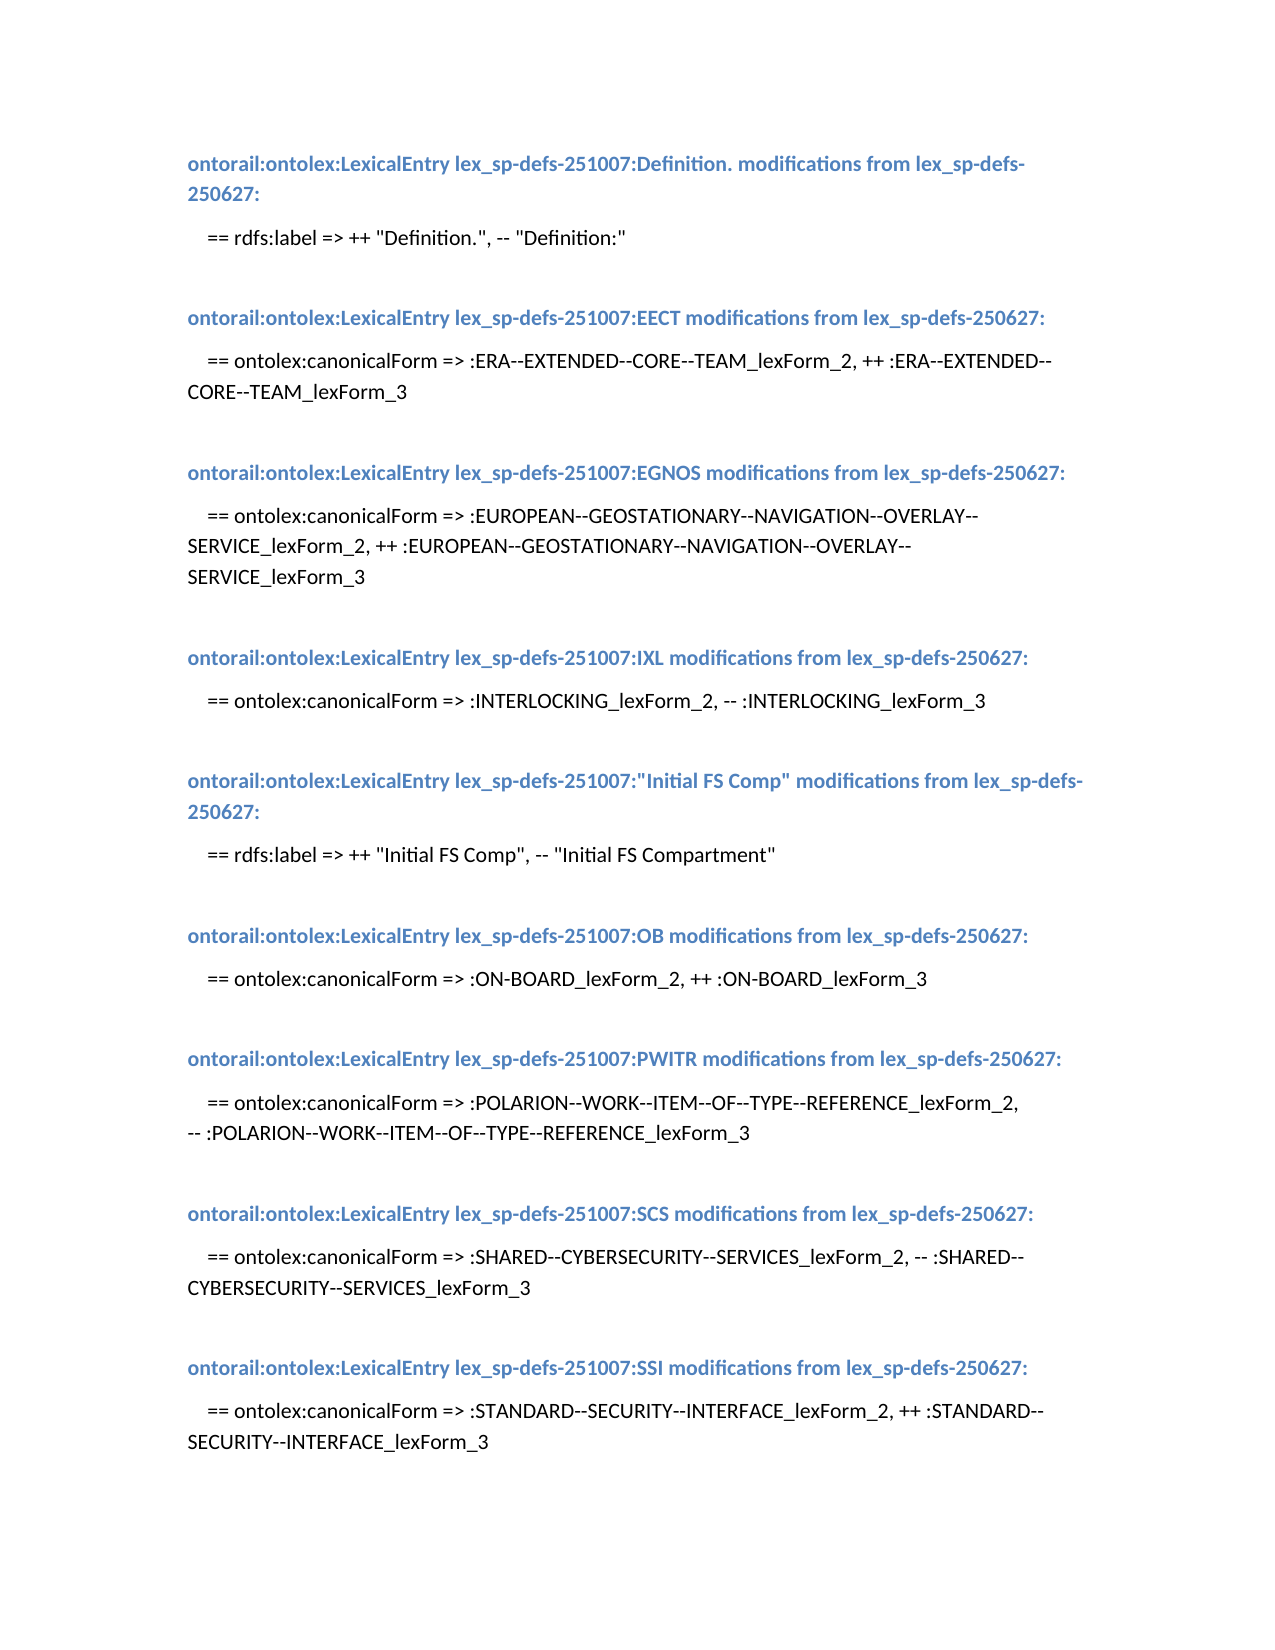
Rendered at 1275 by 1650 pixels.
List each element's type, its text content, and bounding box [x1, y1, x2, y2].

subtitle ontorail:ontolex:LexicalEntry lex_sp-defs-251007:EECT modifications from lex_sp-defs-250627: [187, 304, 1087, 331]
subtitle ontorail:ontolex:LexicalEntry lex_sp-defs-251007:IXL modifications from lex_sp-defs-250627: [187, 644, 1087, 670]
subtitle ontorail:ontolex:LexicalEntry lex_sp-defs-251007:PWITR modifications from lex_sp-defs-250627: [187, 1046, 1087, 1072]
text == ontolex:canonicalForm => :POLARION--WORK--ITEM--OF--TYPE--REFERENCE_lexForm_2, -- :POLARION--WORK--ITEM--OF--TYPE--REFERENCE_lexForm_3 [187, 1089, 1087, 1146]
text == ontolex:canonicalForm => :SHARED--CYBERSECURITY--SERVICES_lexForm_2, -- :SHARED--CYBERSECURITY--SERVICES_lexForm_3 [187, 1243, 1087, 1300]
subtitle ontorail:ontolex:LexicalEntry lex_sp-defs-251007:EGNOS modifications from lex_sp-defs-250627: [187, 459, 1087, 485]
subtitle ontorail:ontolex:LexicalEntry lex_sp-defs-251007:SCS modifications from lex_sp-defs-250627: [187, 1200, 1087, 1227]
text == rdfs:label => ++ "Initial FS Comp", -- "Initial FS Compartment" [187, 841, 1087, 868]
text == ontolex:canonicalForm => :STANDARD--SECURITY--INTERFACE_lexForm_2, ++ :STANDARD--SECURITY--INTERFACE_lexForm_3 [187, 1397, 1087, 1455]
text == ontolex:canonicalForm => :EUROPEAN--GEOSTATIONARY--NAVIGATION--OVERLAY--SERVICE_lexForm_2, ++ :EUROPEAN--GEOSTATIONARY--NAVIGATION--OVERLAY--SERVICE_lexForm_3 [187, 502, 1087, 590]
text == ontolex:canonicalForm => :ERA--EXTENDED--CORE--TEAM_lexForm_2, ++ :ERA--EXTENDED--CORE--TEAM_lexForm_3 [187, 347, 1087, 405]
text == ontolex:canonicalForm => :ON-BOARD_lexForm_2, ++ :ON-BOARD_lexForm_3 [187, 965, 1087, 992]
subtitle ontorail:ontolex:LexicalEntry lex_sp-defs-251007:Definition. modifications from lex_sp-defs-250627: [187, 150, 1087, 207]
text == ontolex:canonicalForm => :INTERLOCKING_lexForm_2, -- :INTERLOCKING_lexForm_3 [187, 687, 1087, 713]
subtitle ontorail:ontolex:LexicalEntry lex_sp-defs-251007:SSI modifications from lex_sp-defs-250627: [187, 1354, 1087, 1381]
subtitle ontorail:ontolex:LexicalEntry lex_sp-defs-251007:"Initial FS Comp" modifications from lex_sp-defs-250627: [187, 767, 1087, 825]
text == rdfs:label => ++ "Definition.", -- "Definition:" [187, 224, 1087, 250]
subtitle ontorail:ontolex:LexicalEntry lex_sp-defs-251007:OB modifications from lex_sp-defs-250627: [187, 922, 1087, 948]
